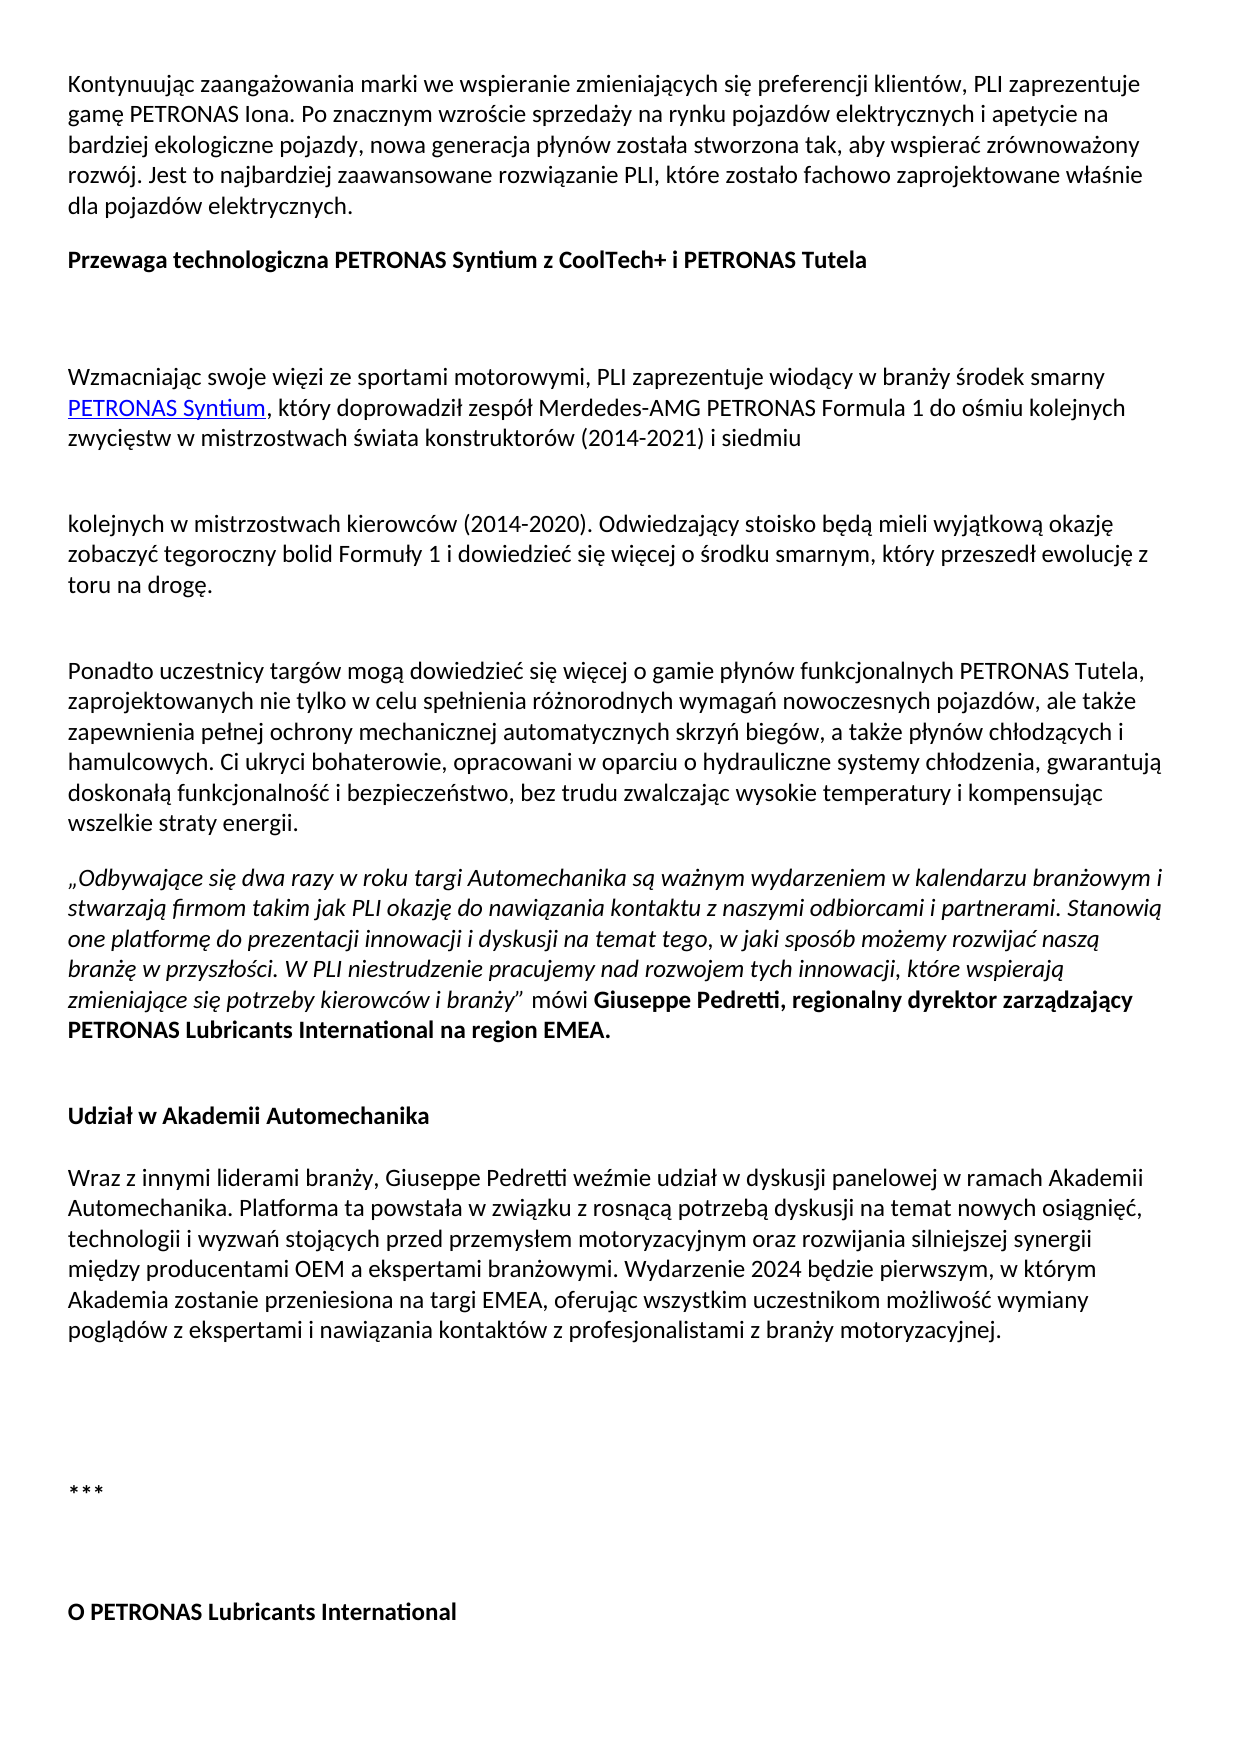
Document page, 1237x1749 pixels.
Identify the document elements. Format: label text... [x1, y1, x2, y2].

text Wraz z innymi liderami branży, Giuseppe Pedretti weźmie udział w dyskusji panelowej w ramach Akademii Automechanika. Platforma ta powstała w związku z rosnącą potrzebą dyskusji na temat nowych osiągnięć, technologii i wyzwań stojących przed przemysłem motoryzacyjnym oraz rozwijania silniejszej synergii między producentami OEM a ekspertami branżowymi. Wydarzenie 2024 będzie pierwszym, w którym Akademia zostanie przeniesiona na targi EMEA, oferując wszystkim uczestnikom możliwość wymiany poglądów z ekspertami i nawiązania kontaktów z profesjonalistami z branży motoryzacyjnej. [68, 1162, 1169, 1345]
text O PETRONAS Lubricants International [68, 1596, 1169, 1627]
text *** [68, 1479, 1169, 1510]
text Przewaga technologiczna PETRONAS Syntium z CoolTech+ i PETRONAS Tutela [68, 244, 1169, 275]
text Udział w Akademii Automechanika [68, 1100, 1169, 1131]
text Kontynuując zaangażowania marki we wspieranie zmieniających się preferencji klientów, PLI zaprezentuje gamę PETRONAS Iona. Po znacznym wzroście sprzedaży na rynku pojazdów elektrycznych i apetycie na bardziej ekologiczne pojazdy, nowa generacja płynów została stworzona tak, aby wspierać zrównoważony rozwój. Jest to najbardziej zaawansowane rozwiązanie PLI, które zostało fachowo zaprojektowane właśnie dla pojazdów elektrycznych. [68, 68, 1169, 220]
text Wzmacniając swoje więzi ze sportami motorowymi, PLI zaprezentuje wiodący w branży środek smarny PETRONAS Syntium, który doprowadził zespół Merdedes-AMG PETRONAS Formula 1 do ośmiu kolejnych zwycięstw w mistrzostwach świata konstruktorów (2014-2021) i siedmiu [68, 361, 1169, 453]
text „Odbywające się dwa razy w roku targi Automechanika są ważnym wydarzeniem w kalendarzu branżowym i stwarzają firmom takim jak PLI okazję do nawiązania kontaktu z naszymi odbiorcami i partnerami. Stanowią one platformę do prezentacji innowacji i dyskusji na temat tego, w jaki sposób możemy rozwijać naszą branżę w przyszłości. W PLI niestrudzenie pracujemy nad rozwojem tych innowacji, które wspierają zmieniające się potrzeby kierowców i branży” mówi Giuseppe Pedretti, regionalny dyrektor zarządzający PETRONAS Lubricants International na region EMEA. [68, 862, 1169, 1045]
text kolejnych w mistrzostwach kierowców (2014-2020). Odwiedzający stoisko będą mieli wyjątkową okazję zobaczyć tegoroczny bolid Formuły 1 i dowiedzieć się więcej o środku smarnym, który przeszedł ewolucję z toru na drogę. [68, 508, 1169, 599]
text Ponadto uczestnicy targów mogą dowiedzieć się więcej o gamie płynów funkcjonalnych PETRONAS Tutela, zaprojektowanych nie tylko w celu spełnienia różnorodnych wymagań nowoczesnych pojazdów, ale także zapewnienia pełnej ochrony mechanicznej automatycznych skrzyń biegów, a także płynów chłodzących i hamulcowych. Ci ukryci bohaterowie, opracowani w oparciu o hydrauliczne systemy chłodzenia, gwarantują doskonałą funkcjonalność i bezpieczeństwo, bez trudu zwalczając wysokie temperatury i kompensując wszelkie straty energii. [68, 655, 1169, 838]
